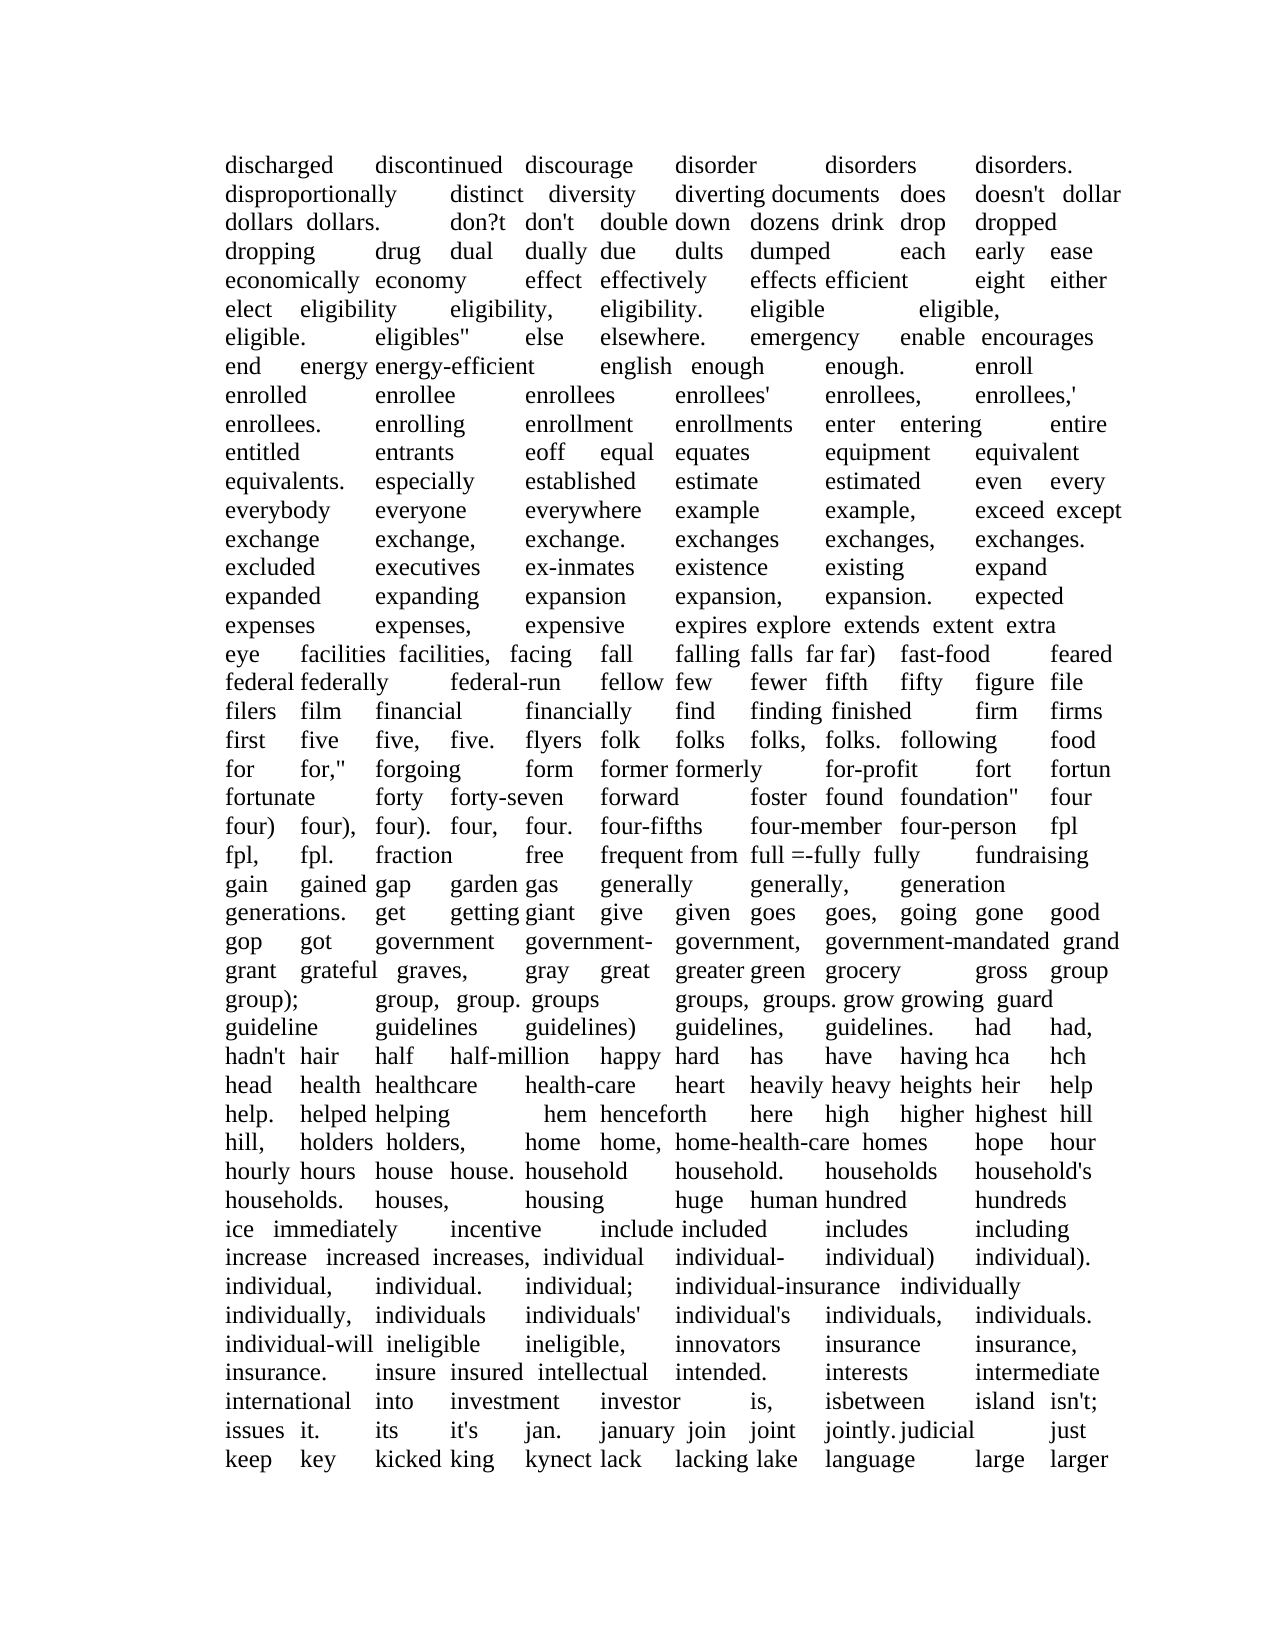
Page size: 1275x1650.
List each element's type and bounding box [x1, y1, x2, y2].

text [150, 150, 1125, 1472]
